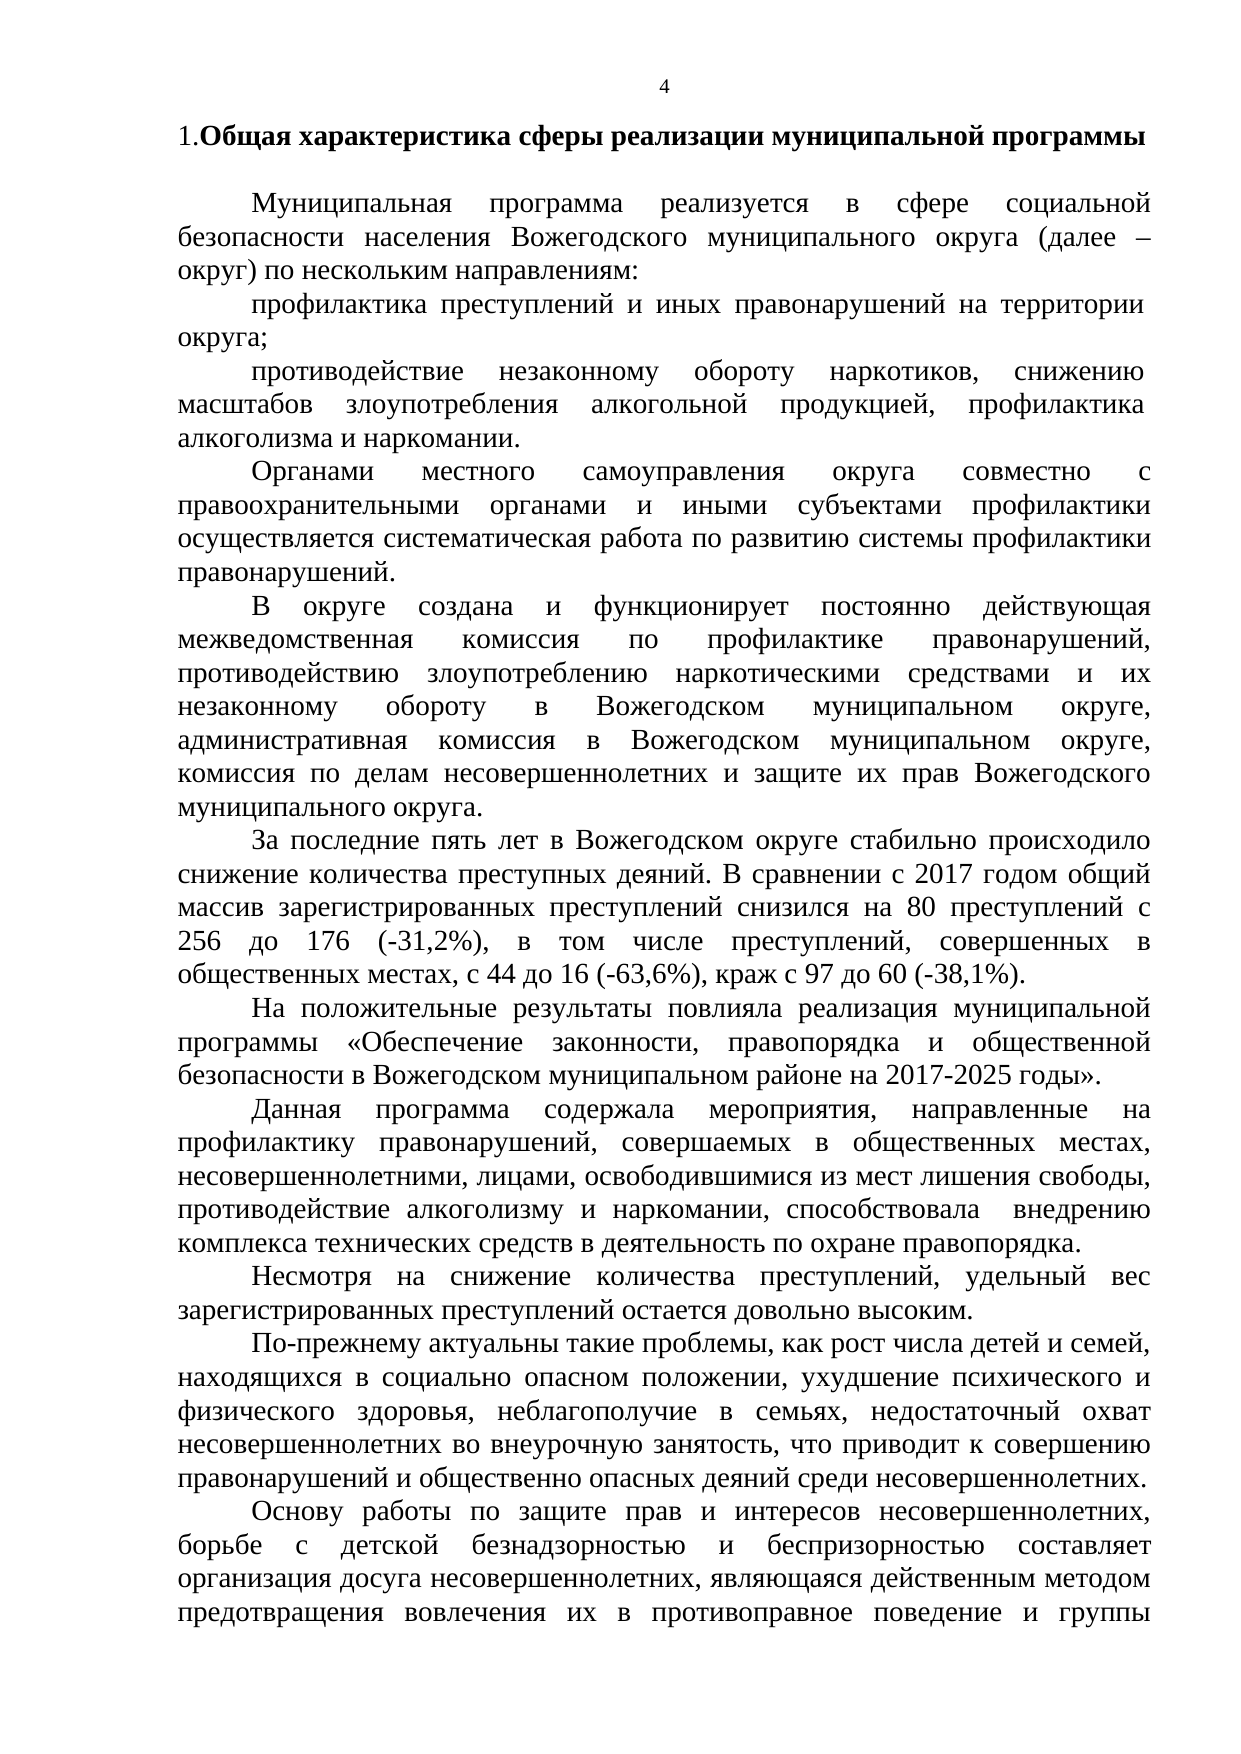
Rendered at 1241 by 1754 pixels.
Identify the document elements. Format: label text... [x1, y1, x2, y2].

text Муниципальная программа реализуется в сфере социальной безопасности населения Вожегодского муниципального округа (далее – округ) по нескольким направлениям: [177, 185, 1152, 286]
text 1.Общая характеристика сферы реализации муниципальной программы [177, 118, 1152, 152]
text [177, 1493, 1152, 1627]
text Несмотря на снижение количества преступлений, удельный вес зарегистрированных преступлений остается довольно высоким. [177, 1258, 1152, 1326]
text В округе создана и функционирует постоянно действующая межведомственная комиссия по профилактике правонарушений, противодействию злоупотреблению наркотическими средствами и их незаконному обороту в Вожегодском муниципальном округе, административная комиссия в Вожегодском муниципальном округе, комиссия по делам несовершеннолетних и защите их прав Вожегодского муниципального округа. [177, 588, 1152, 822]
text По-прежнему актуальны такие проблемы, как рост числа детей и семей, находящихся в социально опасном положении, ухудшение психического и физического здоровья, неблагополучие в семьях, недостаточный охват несовершеннолетних во внеурочную занятость, что приводит к совершению правонарушений и общественно опасных деяний среди несовершеннолетних. [177, 1326, 1152, 1493]
text Органами местного самоуправления округа совместно с правоохранительными органами и иными субъектами профилактики осуществляется систематическая работа по развитию системы профилактики правонарушений. [177, 453, 1152, 588]
text На положительные результаты повлияла реализация муниципальной программы «Обеспечение законности, правопорядка и общественной безопасности в Вожегодском муниципальном районе на 2017-2025 годы». [177, 990, 1152, 1091]
text За последние пять лет в Вожегодском округе стабильно происходило снижение количества преступных деяний. В сравнении с 2017 годом общий массив зарегистрированных преступлений снизился на 80 преступлений с 256 до 176 (-31,2%), в том числе преступлений, совершенных в общественных местах, с 44 до 16 (-63,6%), краж с 97 до 60 (-38,1%). [177, 822, 1152, 990]
text Данная программа содержала мероприятия, направленные на профилактику правонарушений, совершаемых в общественных местах, несовершеннолетними, лицами, освободившимися из мест лишения свободы, противодействие алкоголизму и наркомании, способствовала внедрению комплекса технических средств в деятельность по охране правопорядка. [177, 1091, 1152, 1258]
text противодействие незаконному обороту наркотиков, снижению масштабов злоупотребления алкогольной продукцией, профилактика алкоголизма и наркомании. [177, 353, 1145, 453]
text профилактика преступлений и иных правонарушений на территории округа; [177, 286, 1145, 353]
